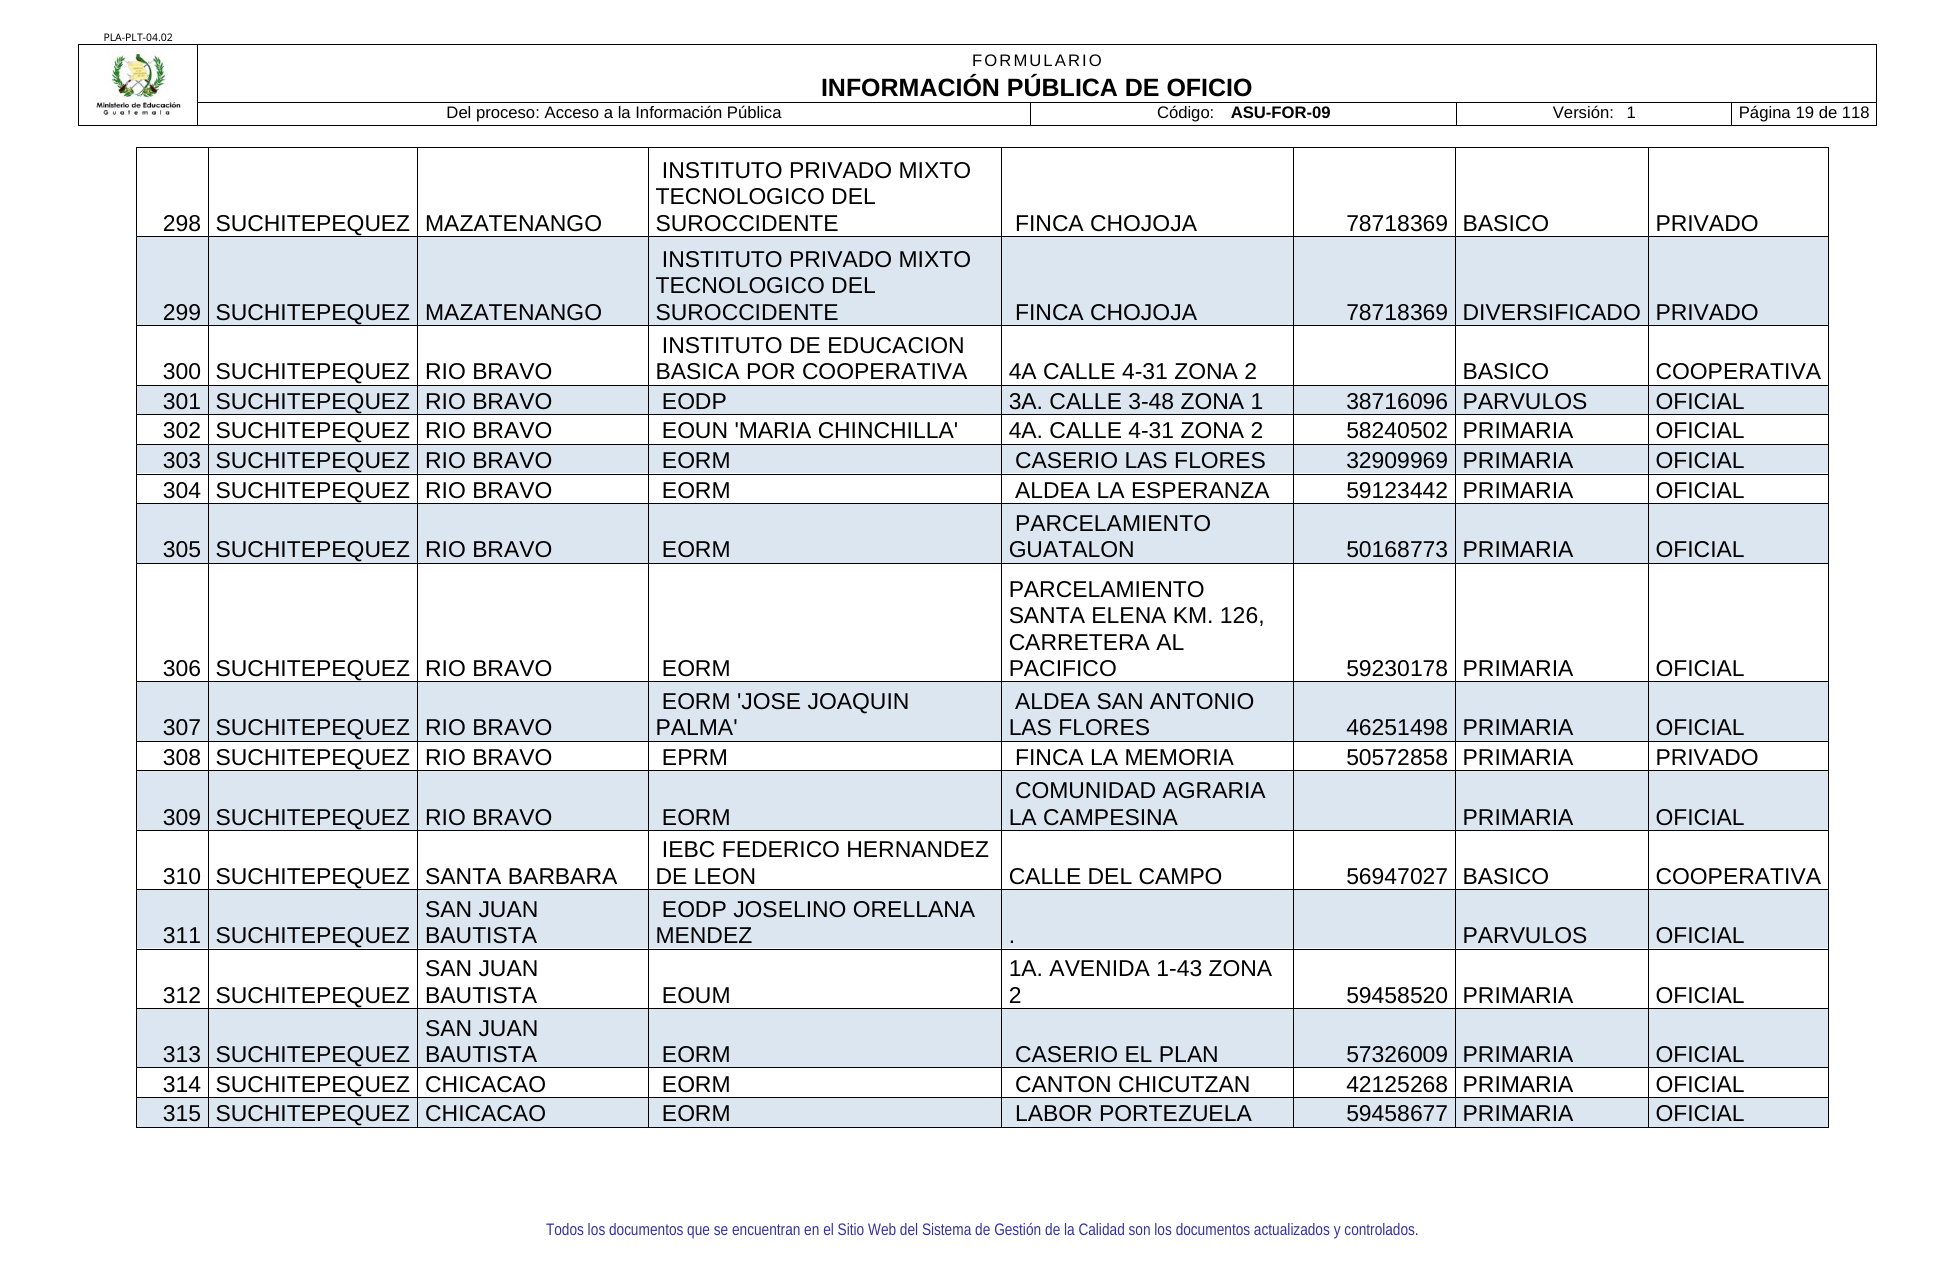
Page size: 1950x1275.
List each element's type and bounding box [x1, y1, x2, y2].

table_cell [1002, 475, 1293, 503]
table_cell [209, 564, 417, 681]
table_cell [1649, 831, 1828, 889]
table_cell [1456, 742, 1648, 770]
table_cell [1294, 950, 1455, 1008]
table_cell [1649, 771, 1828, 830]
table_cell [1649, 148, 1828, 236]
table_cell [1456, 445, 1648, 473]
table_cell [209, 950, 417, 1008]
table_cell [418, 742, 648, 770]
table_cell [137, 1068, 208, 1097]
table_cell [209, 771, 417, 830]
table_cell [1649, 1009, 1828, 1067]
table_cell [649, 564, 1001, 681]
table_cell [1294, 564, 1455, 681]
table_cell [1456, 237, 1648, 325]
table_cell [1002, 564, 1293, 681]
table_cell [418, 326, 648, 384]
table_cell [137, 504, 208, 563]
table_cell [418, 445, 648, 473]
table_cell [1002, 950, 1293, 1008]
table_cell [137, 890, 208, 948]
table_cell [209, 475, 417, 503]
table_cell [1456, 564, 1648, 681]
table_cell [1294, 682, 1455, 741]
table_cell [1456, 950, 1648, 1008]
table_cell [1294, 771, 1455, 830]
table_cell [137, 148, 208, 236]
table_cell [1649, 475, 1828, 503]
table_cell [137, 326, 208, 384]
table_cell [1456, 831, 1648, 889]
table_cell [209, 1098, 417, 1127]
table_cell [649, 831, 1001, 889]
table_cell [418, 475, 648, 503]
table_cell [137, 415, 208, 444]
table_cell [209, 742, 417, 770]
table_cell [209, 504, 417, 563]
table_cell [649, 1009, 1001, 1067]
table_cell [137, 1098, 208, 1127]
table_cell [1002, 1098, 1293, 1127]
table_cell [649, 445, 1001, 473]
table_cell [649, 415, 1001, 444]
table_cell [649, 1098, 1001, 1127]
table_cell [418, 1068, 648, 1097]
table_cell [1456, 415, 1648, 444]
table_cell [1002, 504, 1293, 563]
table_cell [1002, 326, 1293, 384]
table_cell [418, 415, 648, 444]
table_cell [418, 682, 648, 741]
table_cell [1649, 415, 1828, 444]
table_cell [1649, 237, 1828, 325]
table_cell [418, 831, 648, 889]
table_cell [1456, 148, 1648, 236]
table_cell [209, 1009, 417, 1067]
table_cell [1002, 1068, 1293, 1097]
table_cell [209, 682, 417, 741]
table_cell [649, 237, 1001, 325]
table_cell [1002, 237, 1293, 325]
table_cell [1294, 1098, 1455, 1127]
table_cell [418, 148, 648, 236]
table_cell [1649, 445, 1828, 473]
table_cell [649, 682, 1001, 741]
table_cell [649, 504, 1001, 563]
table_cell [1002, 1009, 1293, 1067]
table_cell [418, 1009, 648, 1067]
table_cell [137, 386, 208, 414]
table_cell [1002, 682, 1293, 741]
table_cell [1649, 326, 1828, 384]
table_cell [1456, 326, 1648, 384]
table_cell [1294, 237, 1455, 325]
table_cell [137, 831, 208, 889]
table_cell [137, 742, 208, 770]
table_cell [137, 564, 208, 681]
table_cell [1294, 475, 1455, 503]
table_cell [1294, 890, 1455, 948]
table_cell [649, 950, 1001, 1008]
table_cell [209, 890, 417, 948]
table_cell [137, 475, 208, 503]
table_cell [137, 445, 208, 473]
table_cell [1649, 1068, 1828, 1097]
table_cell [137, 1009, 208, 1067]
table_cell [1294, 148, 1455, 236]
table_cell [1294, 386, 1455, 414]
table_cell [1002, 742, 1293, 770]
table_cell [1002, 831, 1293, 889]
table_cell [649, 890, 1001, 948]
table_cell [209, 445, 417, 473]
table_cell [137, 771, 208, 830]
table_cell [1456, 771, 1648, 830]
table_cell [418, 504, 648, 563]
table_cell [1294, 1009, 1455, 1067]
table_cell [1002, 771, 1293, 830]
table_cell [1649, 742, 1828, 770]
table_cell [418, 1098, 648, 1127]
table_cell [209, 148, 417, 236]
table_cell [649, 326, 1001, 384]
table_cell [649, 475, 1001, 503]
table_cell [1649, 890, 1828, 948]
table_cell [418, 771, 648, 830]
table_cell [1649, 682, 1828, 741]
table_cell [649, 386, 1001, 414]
picture [95, 51, 181, 117]
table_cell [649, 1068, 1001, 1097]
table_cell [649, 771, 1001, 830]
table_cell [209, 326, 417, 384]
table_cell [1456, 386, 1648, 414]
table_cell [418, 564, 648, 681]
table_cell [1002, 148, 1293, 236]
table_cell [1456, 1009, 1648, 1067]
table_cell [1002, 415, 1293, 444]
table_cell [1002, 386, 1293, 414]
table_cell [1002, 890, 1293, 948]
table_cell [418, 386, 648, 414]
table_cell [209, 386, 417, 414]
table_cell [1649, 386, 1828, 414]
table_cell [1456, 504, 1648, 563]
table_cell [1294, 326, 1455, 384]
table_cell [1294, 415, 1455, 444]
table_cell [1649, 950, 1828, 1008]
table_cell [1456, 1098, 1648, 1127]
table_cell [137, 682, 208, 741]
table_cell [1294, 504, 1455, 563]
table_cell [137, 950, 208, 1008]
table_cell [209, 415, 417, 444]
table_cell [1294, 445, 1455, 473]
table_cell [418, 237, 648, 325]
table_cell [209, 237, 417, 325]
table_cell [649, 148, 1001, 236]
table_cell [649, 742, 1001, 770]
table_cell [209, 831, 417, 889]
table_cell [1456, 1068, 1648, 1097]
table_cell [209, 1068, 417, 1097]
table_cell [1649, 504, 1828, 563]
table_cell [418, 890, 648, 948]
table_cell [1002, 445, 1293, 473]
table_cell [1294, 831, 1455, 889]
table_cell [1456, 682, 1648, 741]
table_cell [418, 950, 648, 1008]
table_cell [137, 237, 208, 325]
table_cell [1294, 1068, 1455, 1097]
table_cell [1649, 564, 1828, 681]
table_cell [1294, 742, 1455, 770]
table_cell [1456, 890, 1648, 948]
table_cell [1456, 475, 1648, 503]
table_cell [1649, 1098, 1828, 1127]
